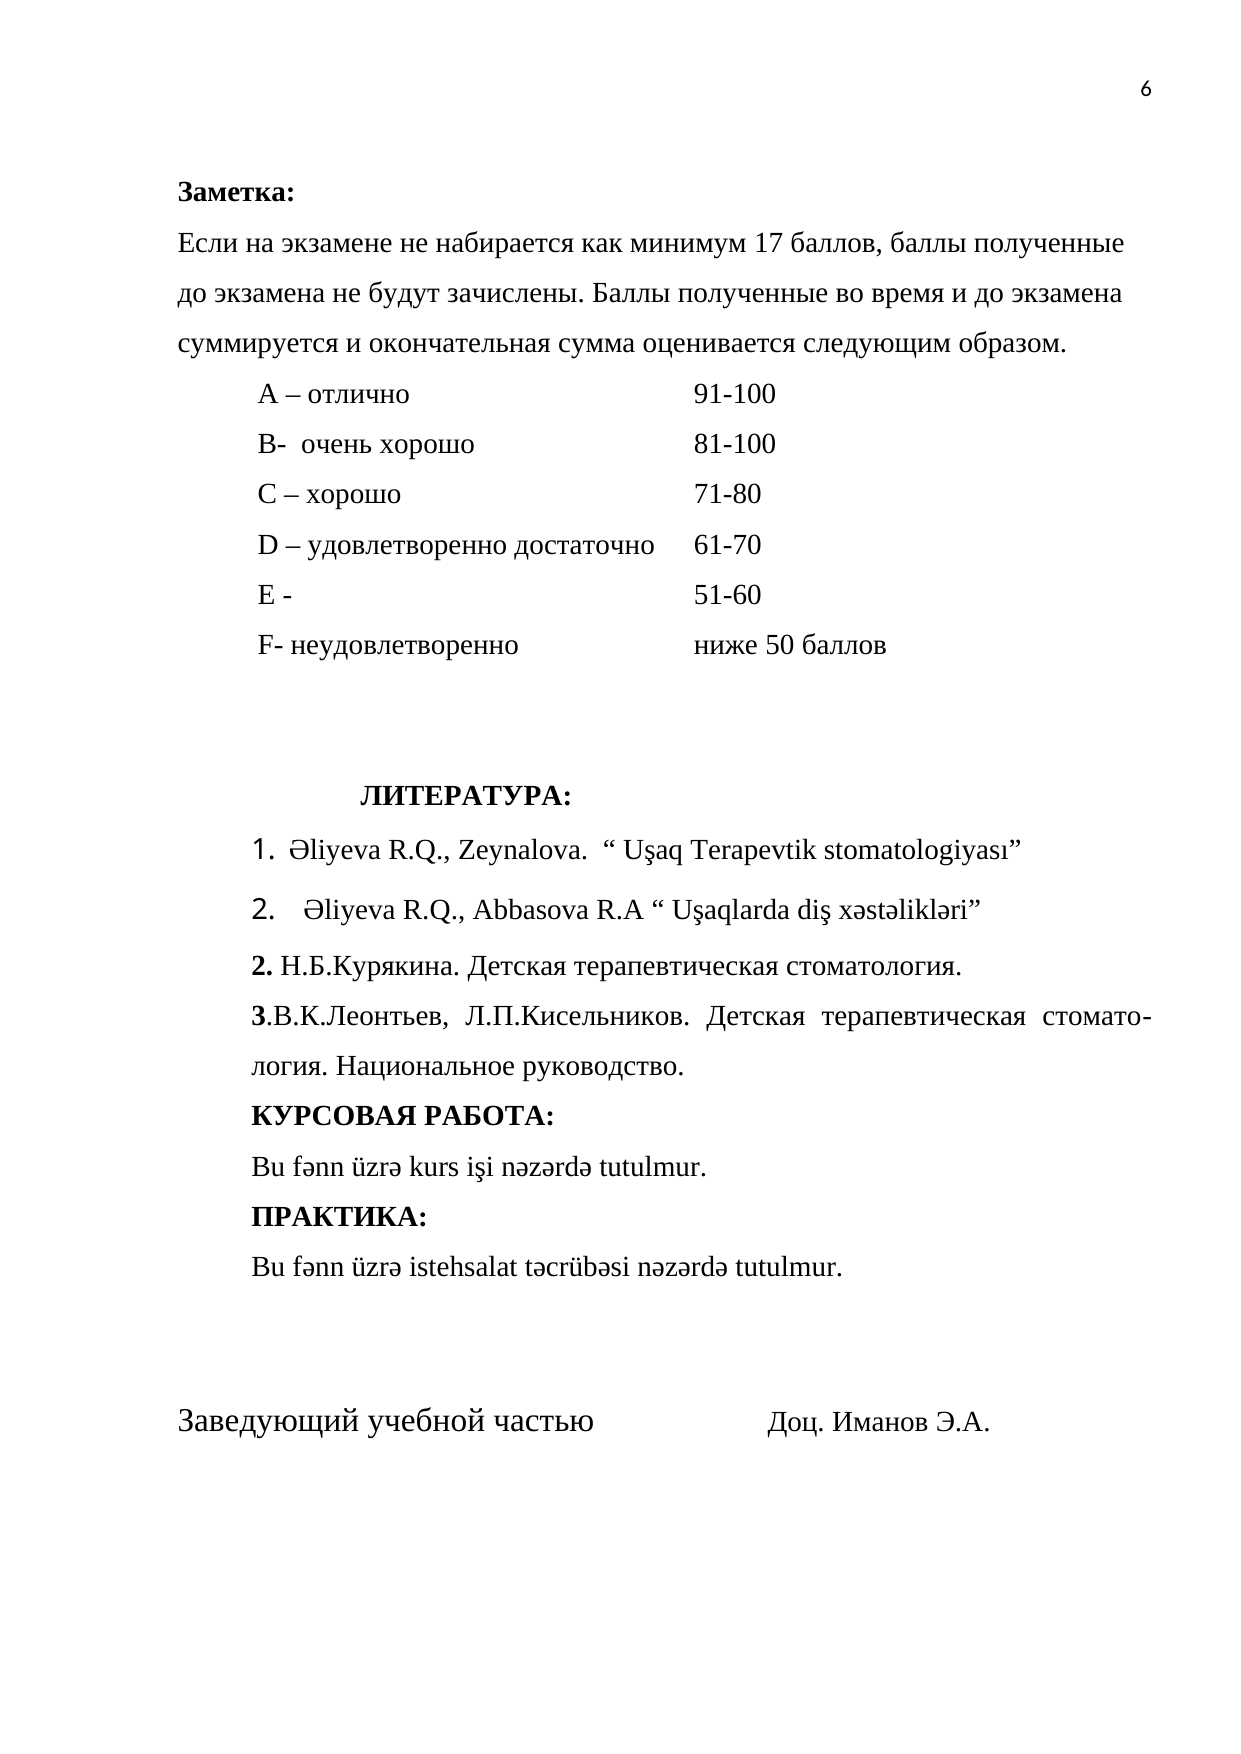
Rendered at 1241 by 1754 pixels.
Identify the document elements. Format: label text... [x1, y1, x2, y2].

text E - 51-60 [251, 577, 1152, 611]
text ЛИТЕРАТУРА: [177, 778, 1152, 812]
text Если на экзамене не набирается как минимум 17 баллов, баллы полученные до экзамена не будут зачислены. Баллы полученные во время и до экзамена суммируется и окончательная сумма оценивается следующим образом. [177, 225, 1152, 359]
text А – отлично 91-100 [251, 376, 1152, 409]
list 2. Н.Б.Курякина. Детская терапевтическая стоматология. [251, 948, 1152, 981]
text Заведующий учебной частью Доц. Иманов Э.А. [177, 1400, 1152, 1439]
text ПРАКТИКА: [177, 1199, 1152, 1233]
text F- неудовлетворенно ниже 50 баллов [251, 627, 1152, 661]
list Əliyeva R.Q., Zeynalova. “ Uşaq Terapevtik stomatologiyası” [251, 829, 1152, 868]
text В- очень хорошо 81-100 [251, 426, 1152, 460]
text КУРСОВАЯ РАБОТА: [177, 1098, 1152, 1132]
list 3.В.К.Леонтьев, Л.П.Кисельников. Детская терапевтическая стоматология. Национальное руководство. [251, 998, 1152, 1082]
list Əliyeva R.Q., Abbasova R.A “ Uşaqlarda diş xəstəlikləri” [251, 888, 1152, 928]
text D – удовлетворенно достаточно 61-70 [251, 527, 1152, 560]
text Bu fənn üzrə kurs işi nəzərdə tutulmur. [177, 1149, 1152, 1182]
text Заметка: [177, 174, 1152, 208]
text Bu fənn üzrə istеhsаlаt təcrübəsi nəzərdə tutulmur. [177, 1249, 1152, 1283]
text С – хорошо 71-80 [251, 476, 1152, 510]
